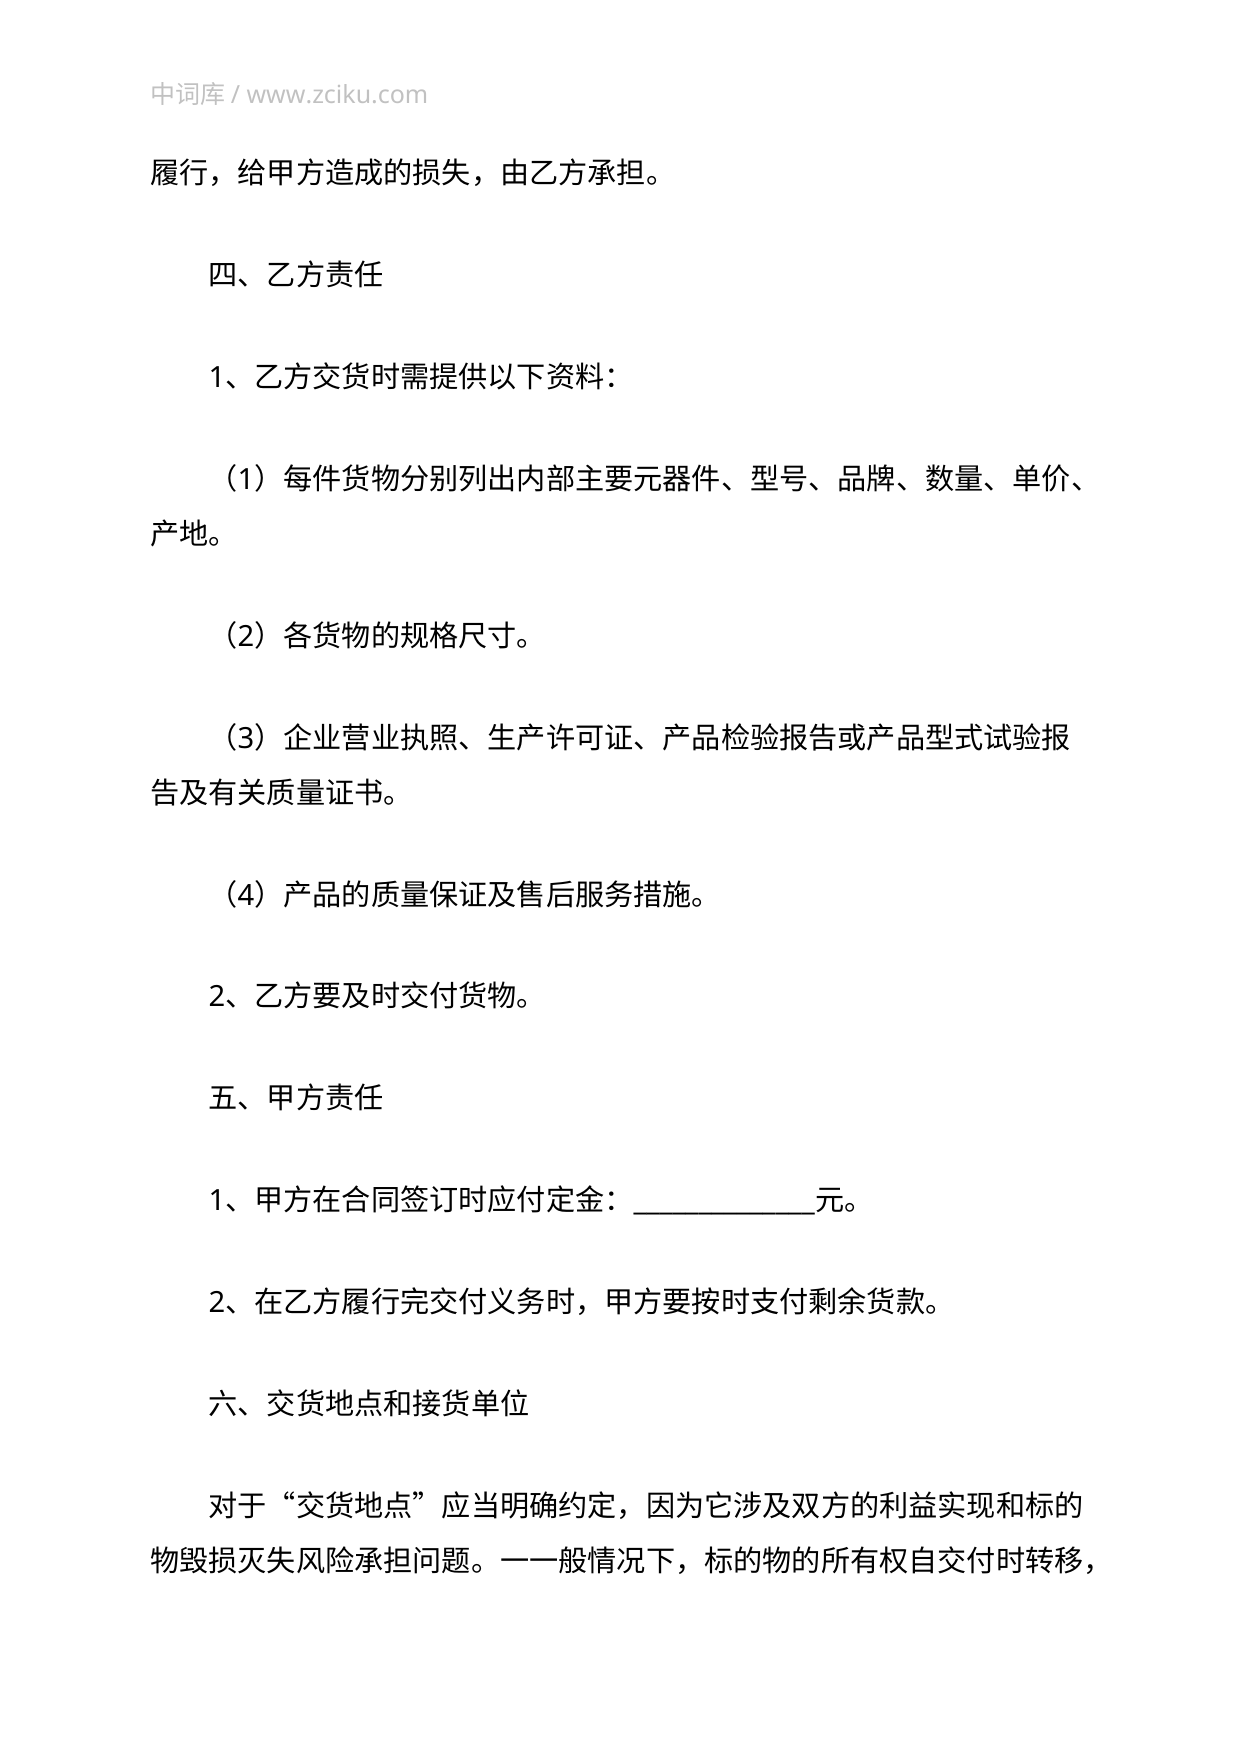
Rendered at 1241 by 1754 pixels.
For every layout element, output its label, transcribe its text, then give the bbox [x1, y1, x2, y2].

text （1）每件货物分别列出内部主要元器件、型号、品牌、数量、单价、产地。 [150, 456, 1090, 553]
text 四、乙方责任 [150, 252, 1090, 294]
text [150, 150, 1090, 192]
text （2）各货物的规格尺寸。 [150, 612, 1090, 655]
text 2、乙方要及时交付货物。 [150, 973, 1090, 1015]
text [150, 1482, 1090, 1580]
text 1、甲方在合同签订时应付定金：______________元。 [150, 1177, 1090, 1219]
text 五、甲方责任 [150, 1075, 1090, 1117]
text 2、在乙方履行完交付义务时，甲方要按时支付剩余货款。 [150, 1279, 1090, 1321]
text （4）产品的质量保证及售后服务措施。 [150, 871, 1090, 913]
text （3）企业营业执照、生产许可证、产品检验报告或产品型式试验报告及有关质量证书。 [150, 714, 1090, 812]
text 六、交货地点和接货单位 [150, 1381, 1090, 1423]
text 1、乙方交货时需提供以下资料： [150, 353, 1090, 396]
